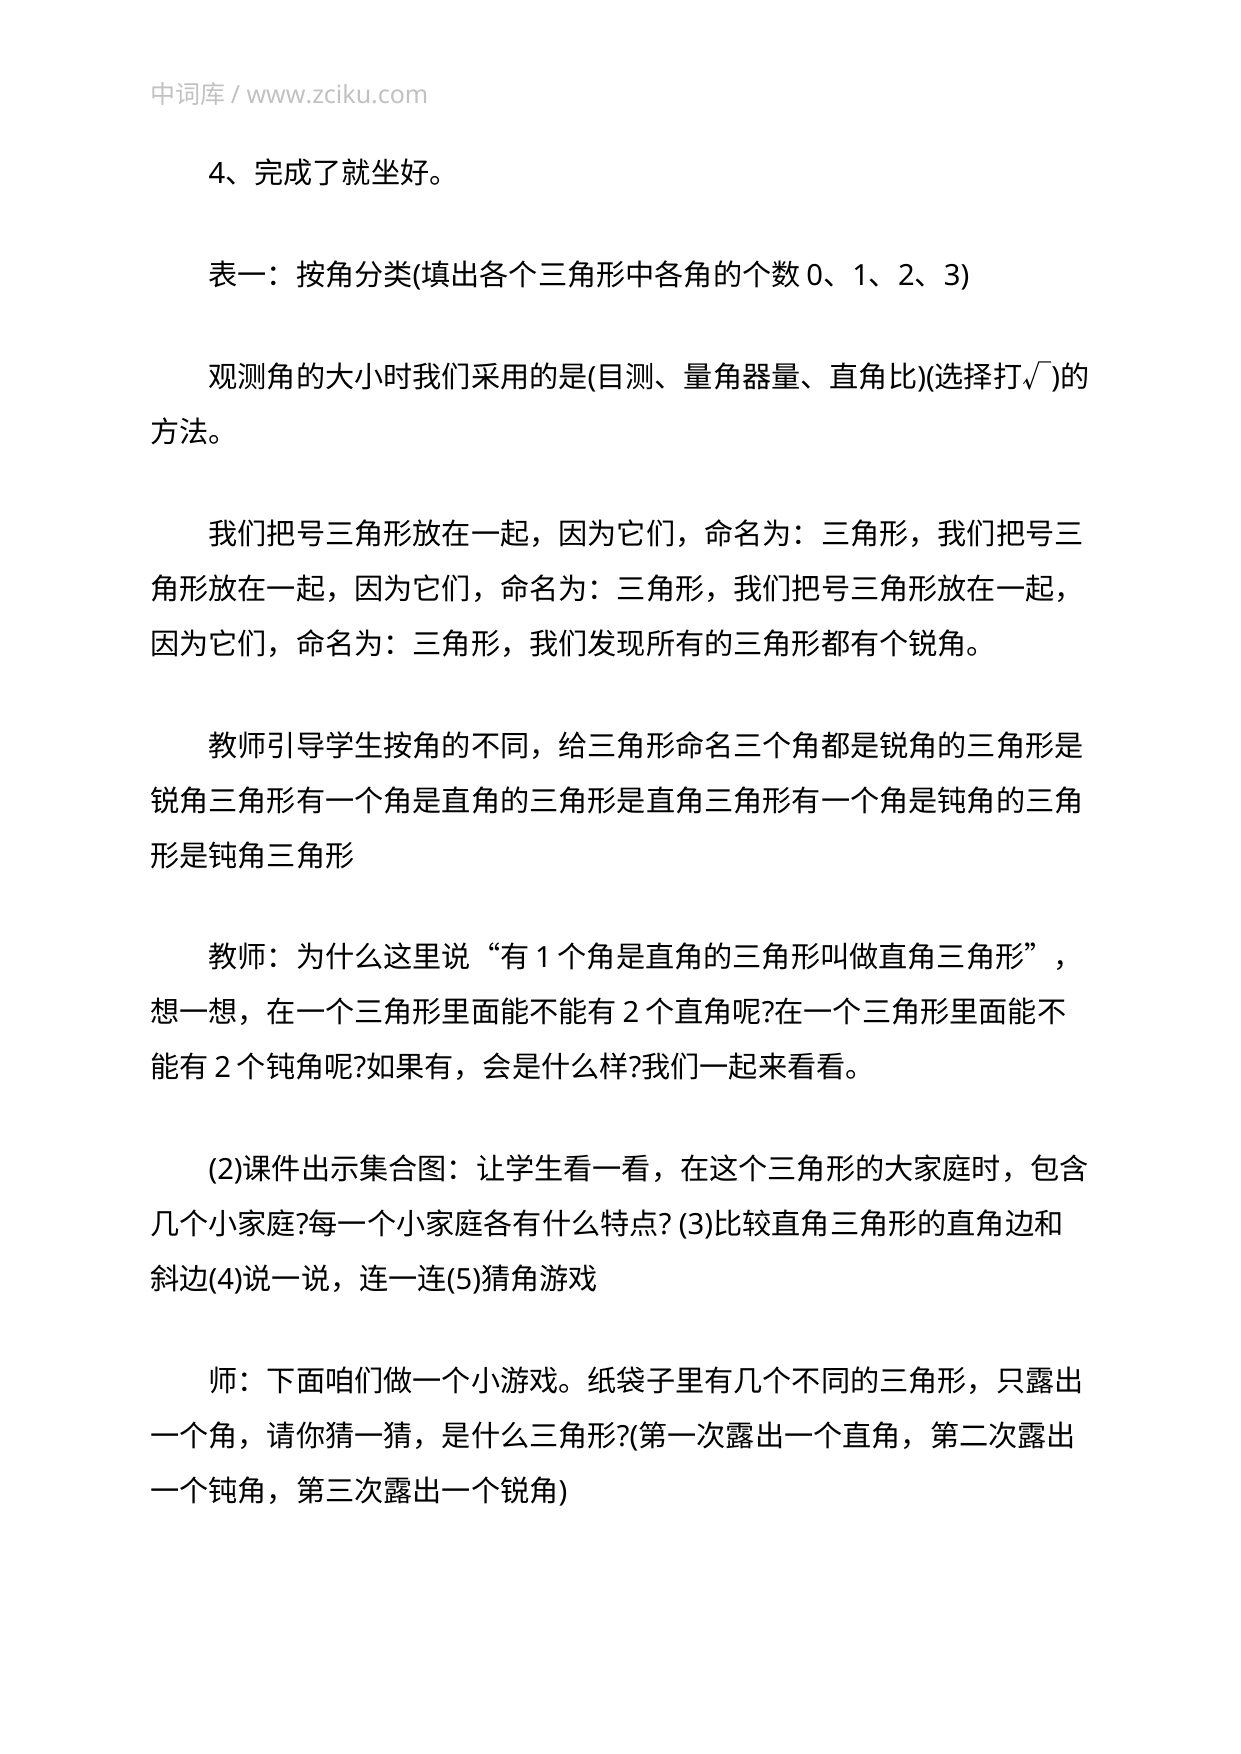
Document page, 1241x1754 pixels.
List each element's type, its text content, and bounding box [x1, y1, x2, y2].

text 我们把号三角形放在一起，因为它们，命名为：三角形，我们把号三角形放在一起，因为它们，命名为：三角形，我们把号三角形放在一起，因为它们，命名为：三角形，我们发现所有的三角形都有个锐角。 [150, 511, 1090, 663]
text 观测角的大小时我们采用的是(目测、量角器量、直角比)(选择打√)的方法。 [150, 354, 1090, 451]
text 教师引导学生按角的不同，给三角形命名三个角都是锐角的三角形是锐角三角形有一个角是直角的三角形是直角三角形有一个角是钝角的三角形是钝角三角形 [150, 722, 1090, 874]
text 表一：按角分类(填出各个三角形中各角的个数0、1、2、3) [150, 252, 1090, 294]
text (2)课件出示集合图：让学生看一看，在这个三角形的大家庭时，包含几个小家庭?每一个小家庭各有什么特点? (3)比较直角三角形的直角边和斜边(4)说一说，连一连(5)猜角游戏 [150, 1146, 1090, 1298]
text 4、完成了就坐好。 [150, 150, 1090, 192]
text 教师：为什么这里说“有1个角是直角的三角形叫做直角三角形”，想一想，在一个三角形里面能不能有2个直角呢?在一个三角形里面能不能有2个钝角呢?如果有，会是什么样?我们一起来看看。 [150, 934, 1090, 1086]
text 师：下面咱们做一个小游戏。纸袋子里有几个不同的三角形，只露出一个角，请你猜一猜，是什么三角形?(第一次露出一个直角，第二次露出一个钝角，第三次露出一个锐角) [150, 1358, 1090, 1510]
